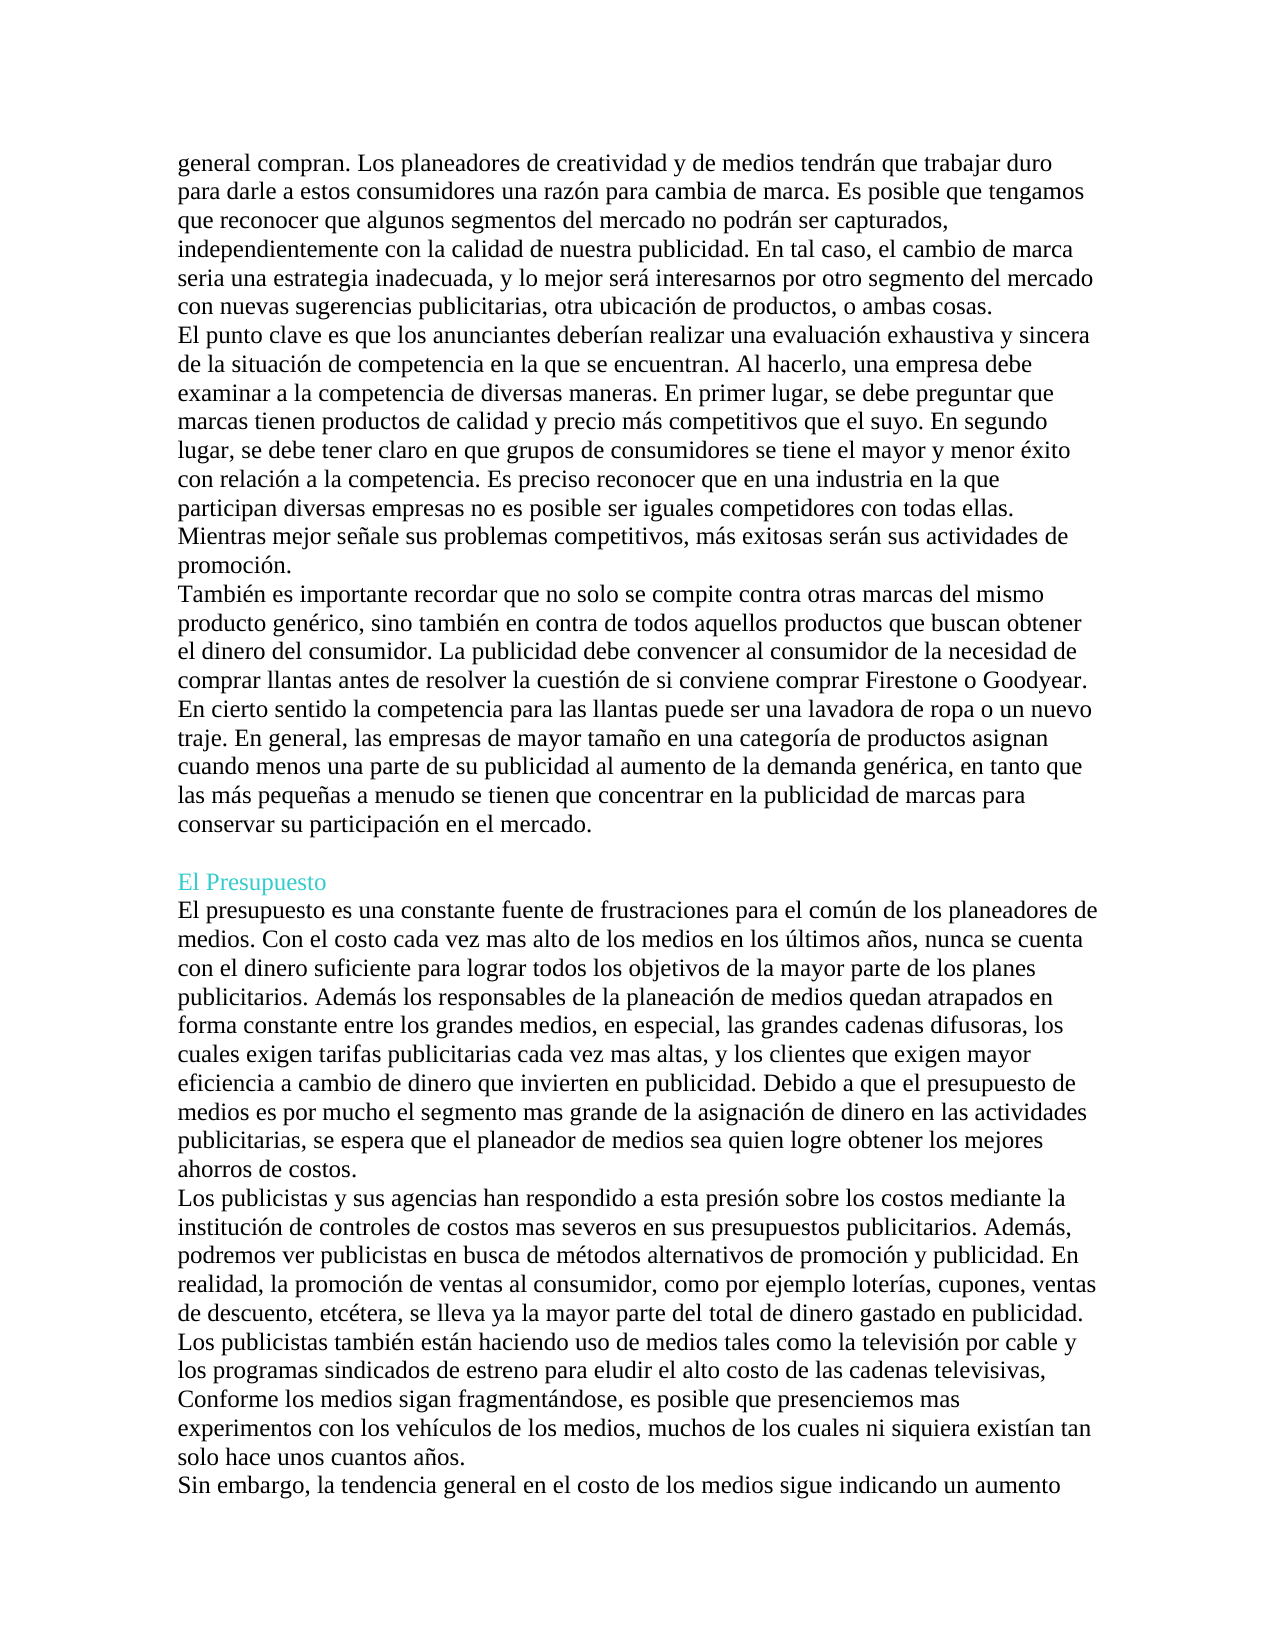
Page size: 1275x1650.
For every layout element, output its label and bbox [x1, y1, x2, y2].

text [177, 867, 1098, 1499]
text [177, 148, 1098, 838]
